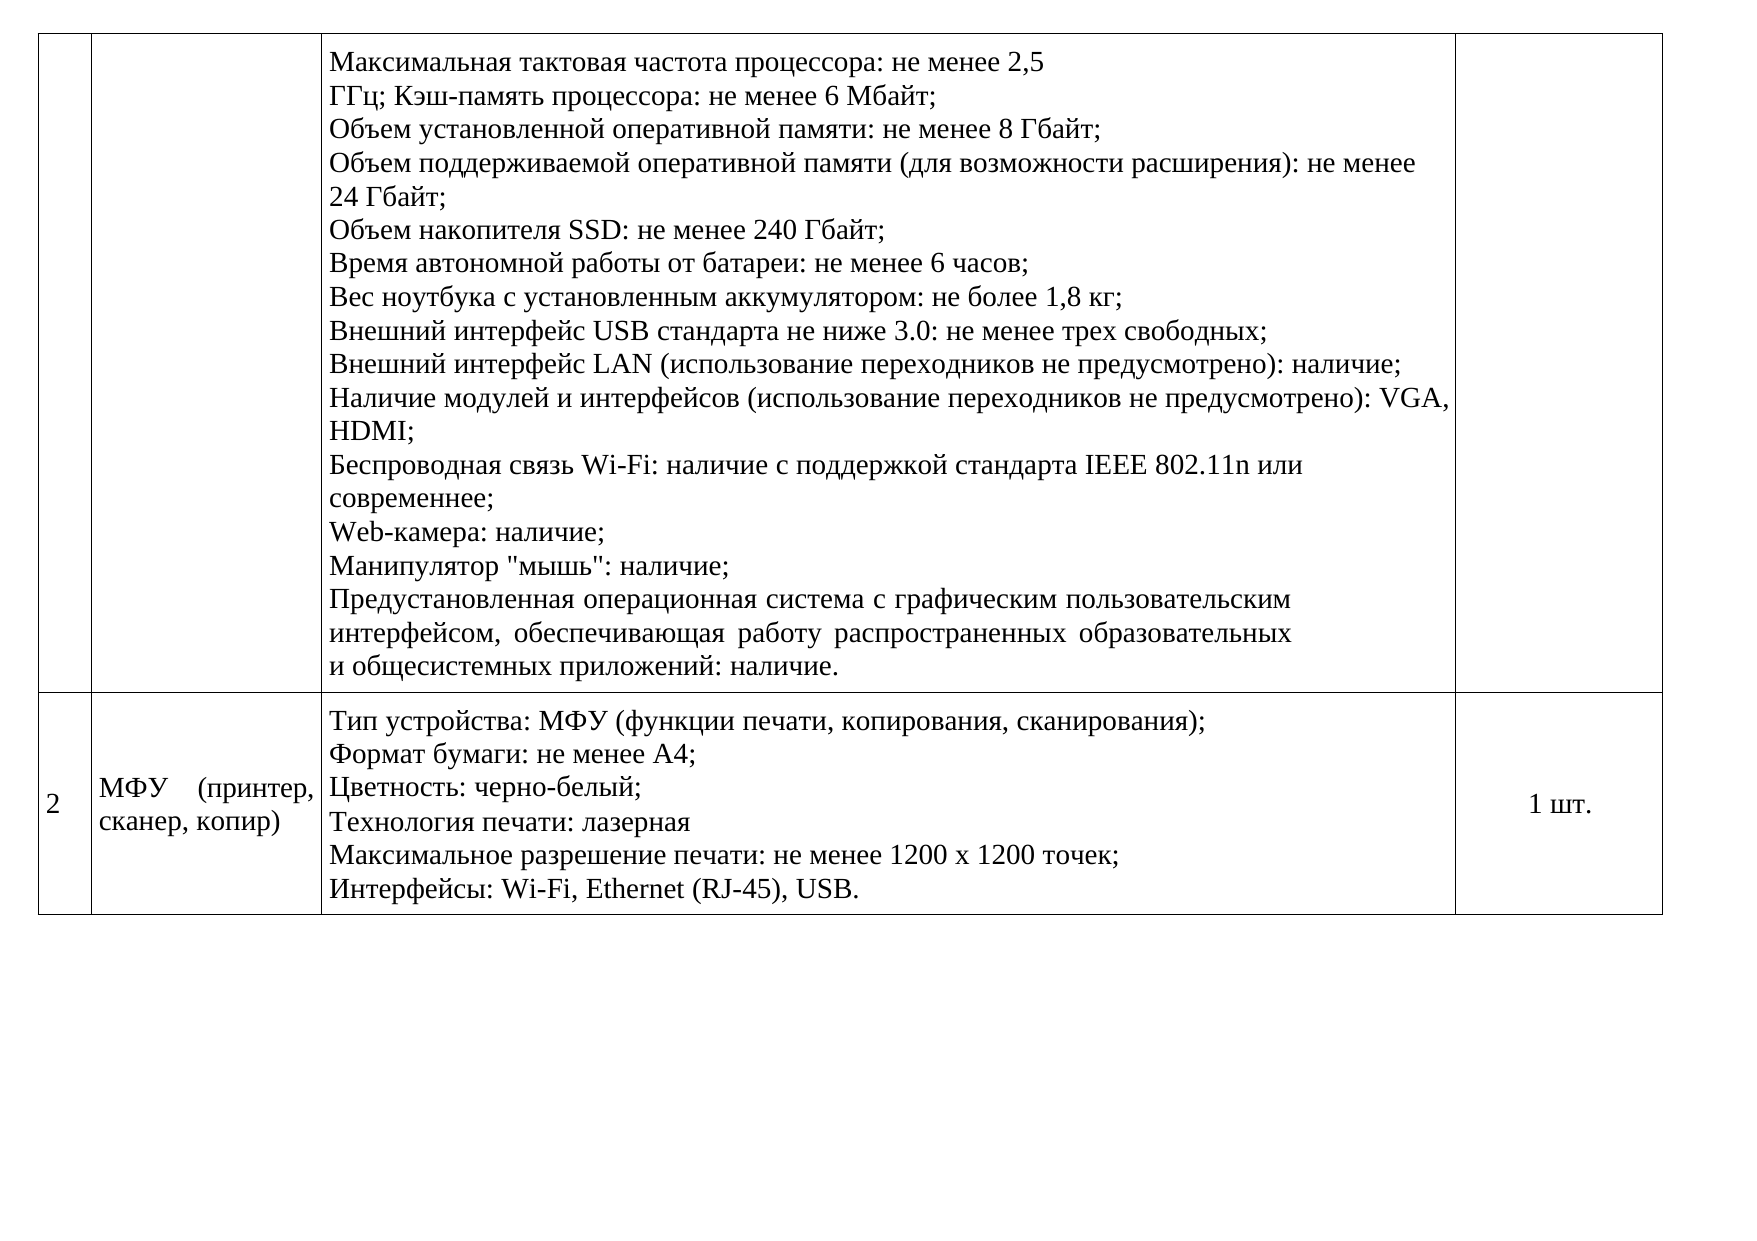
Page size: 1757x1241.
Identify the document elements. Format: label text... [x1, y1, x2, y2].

table_header Максимальная тактовая частота процессора: не менее 2,5 ГГц; Кэш-память процессора: не менее 6 Мбайт; Объем установленной оперативной памяти: не менее 8 Гбайт; Объем поддерживаемой оперативной памяти (для возможности расширения): не менее 24 Гбайт; Объем накопителя SSD: не менее 240 Гбайт; Время автономной работы от батареи: не менее 6 часов; Вес ноутбука с установленным аккумулятором: не более 1,8 кг; Внешний интерфейс USB стандарта не ниже 3.0: не менее трех свободных; Внешний интерфейс LAN (использование переходников не предусмотрено): наличие; Наличие модулей и интерфейсов (использование переходников не предусмотрено): VGA, HDMI; Беспроводная связь Wi-Fi: наличие с поддержкой стандарта IEEE 802.11n или современнее; Web-камера: наличие; Манипулятор "мышь": наличие; Предустановленная операционная система с графическим пользовательским интерфейсом, обеспечивающая работу распространенных образовательных и общесистемных приложений: наличие. [322, 34, 1455, 692]
table_header [39, 34, 91, 692]
table_cell 2 [39, 693, 91, 914]
table_cell МФУ (принтер, сканер, копир) [92, 693, 321, 914]
table_header [92, 34, 321, 692]
table_cell 1 шт. [1456, 693, 1662, 914]
table_cell Тип устройства: МФУ (функции печати, копирования, сканирования); Формат бумаги: не менее A4; Цветность: черно-белый; Технология печати: лазерная Максимальное разрешение печати: не менее 1200 x 1200 точек; Интерфейсы: Wi-Fi, Ethernet (RJ-45), USB. [322, 693, 1455, 914]
table_header [1456, 34, 1662, 692]
